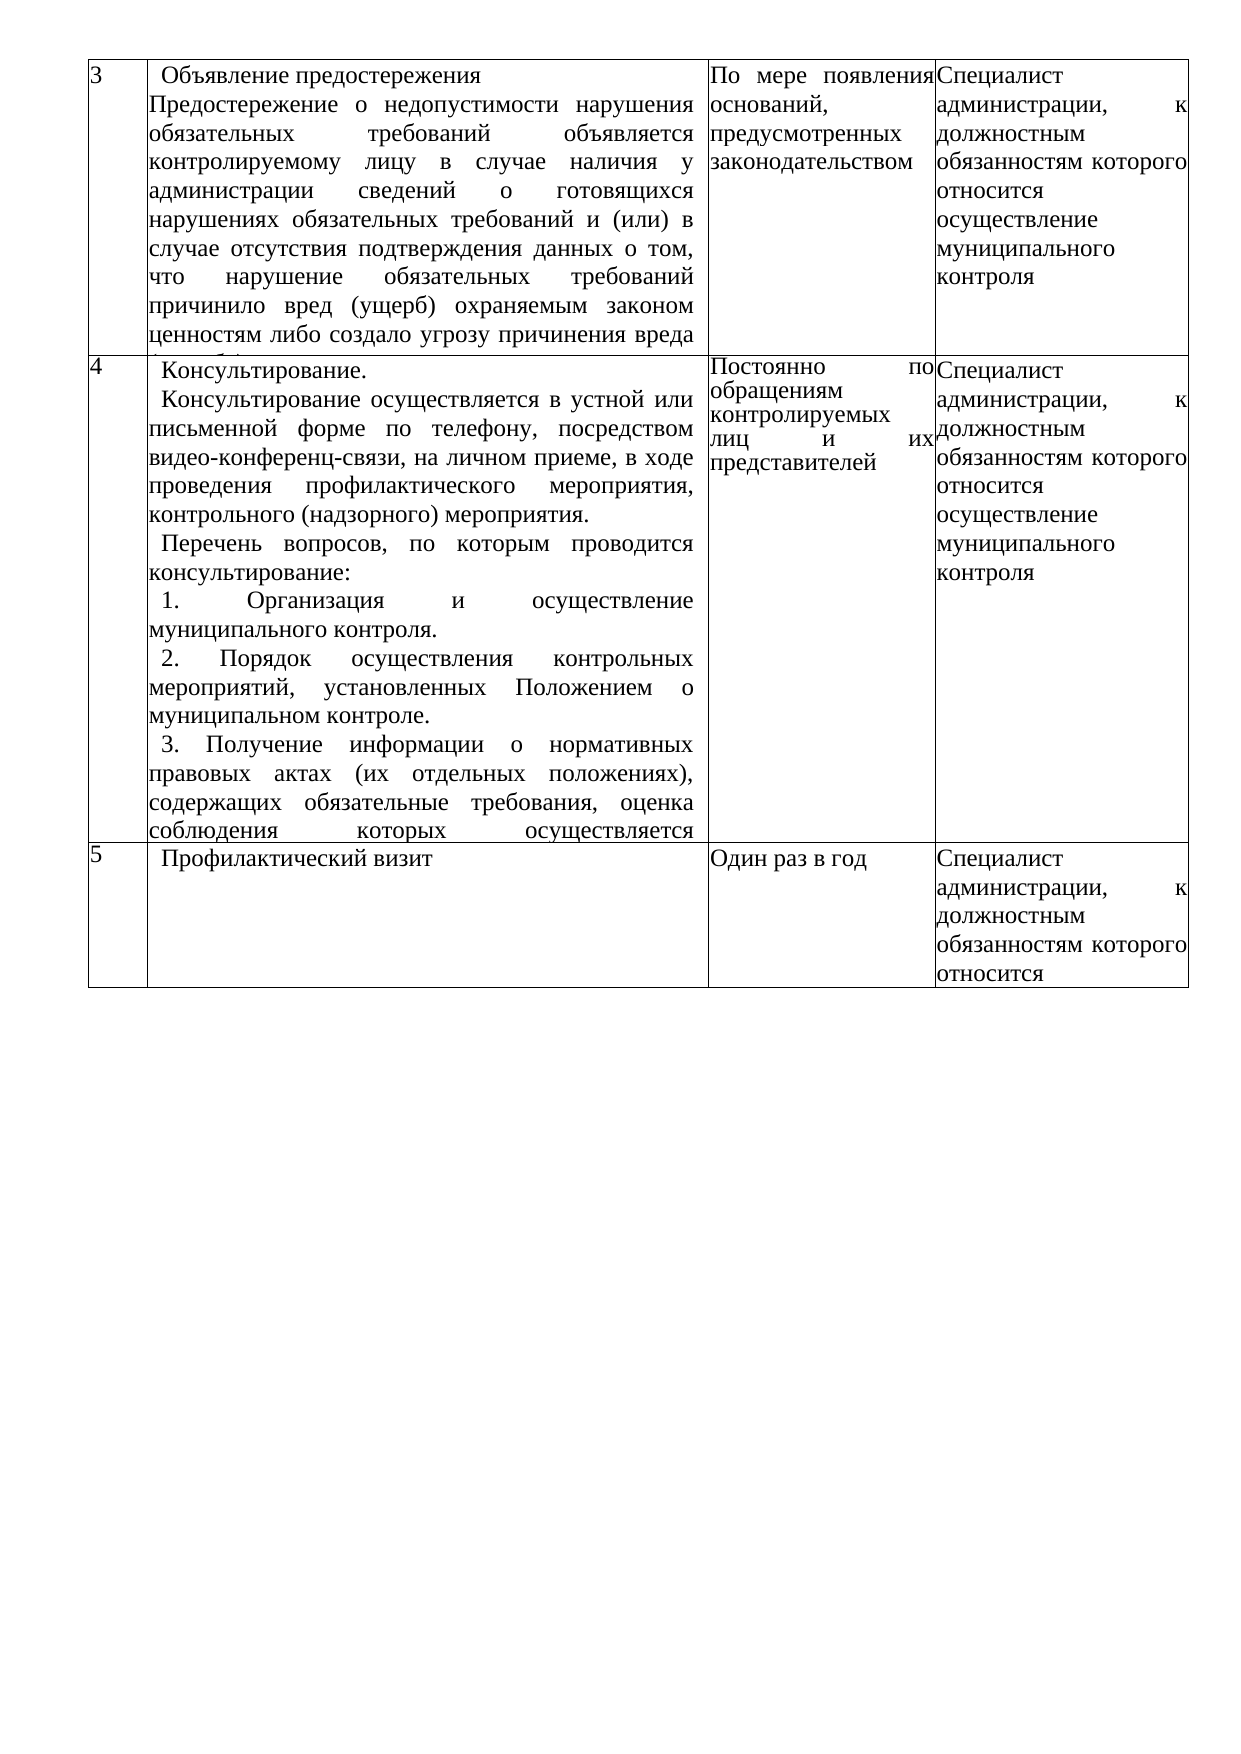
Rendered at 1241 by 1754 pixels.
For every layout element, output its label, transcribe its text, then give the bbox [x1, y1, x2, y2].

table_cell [936, 60, 1188, 354]
table_cell Специалист администрации, к должностным обязанностям которого относится осуществление муниципального контроля [936, 843, 1188, 987]
table_cell 4 [89, 356, 147, 842]
table_cell Постоянно по обращениям контролируемых лиц и их представителей [709, 356, 935, 842]
table_cell Профилактический визит [148, 843, 708, 987]
table_cell 3 [89, 60, 147, 354]
table_cell 5 [89, 843, 147, 987]
table_cell По мере появления оснований, предусмотренных законодательством [709, 60, 935, 354]
table_cell Специалист администрации, к должностным обязанностям которого относится осуществление муниципального контроля [936, 356, 1188, 842]
table_cell Один раз в год [709, 843, 935, 987]
table_cell Объявление предостережения Предостережение о недопустимости нарушения обязательных требований объявляется контролируемому лицу в случае наличия у администрации сведений о готовящихся нарушениях обязательных требований и (или) в случае отсутствия подтверждения данных о том, что нарушение обязательных требований причинило вред (ущерб) охраняемым законом ценностям либо создало угрозу причинения вреда (ущерба) охраняемым законом ценностям [148, 60, 708, 354]
table_cell Консультирование. Консультирование осуществляется в устной или письменной форме по телефону, посредством видео-конференц-связи, на личном приеме, в ходе проведения профилактического мероприятия, контрольного (надзорного) мероприятия. Перечень вопросов, по которым проводится консультирование: 1. Организация и осуществление муниципального контроля. 2. Порядок осуществления контрольных мероприятий, установленных Положением о муниципальном контроле. 3. Получение информации о нормативных правовых актах (их отдельных положениях), содержащих обязательные требования, оценка соблюдения которых осуществляется контрольным органом в рамках реализации контрольных мероприятий. [148, 356, 708, 842]
